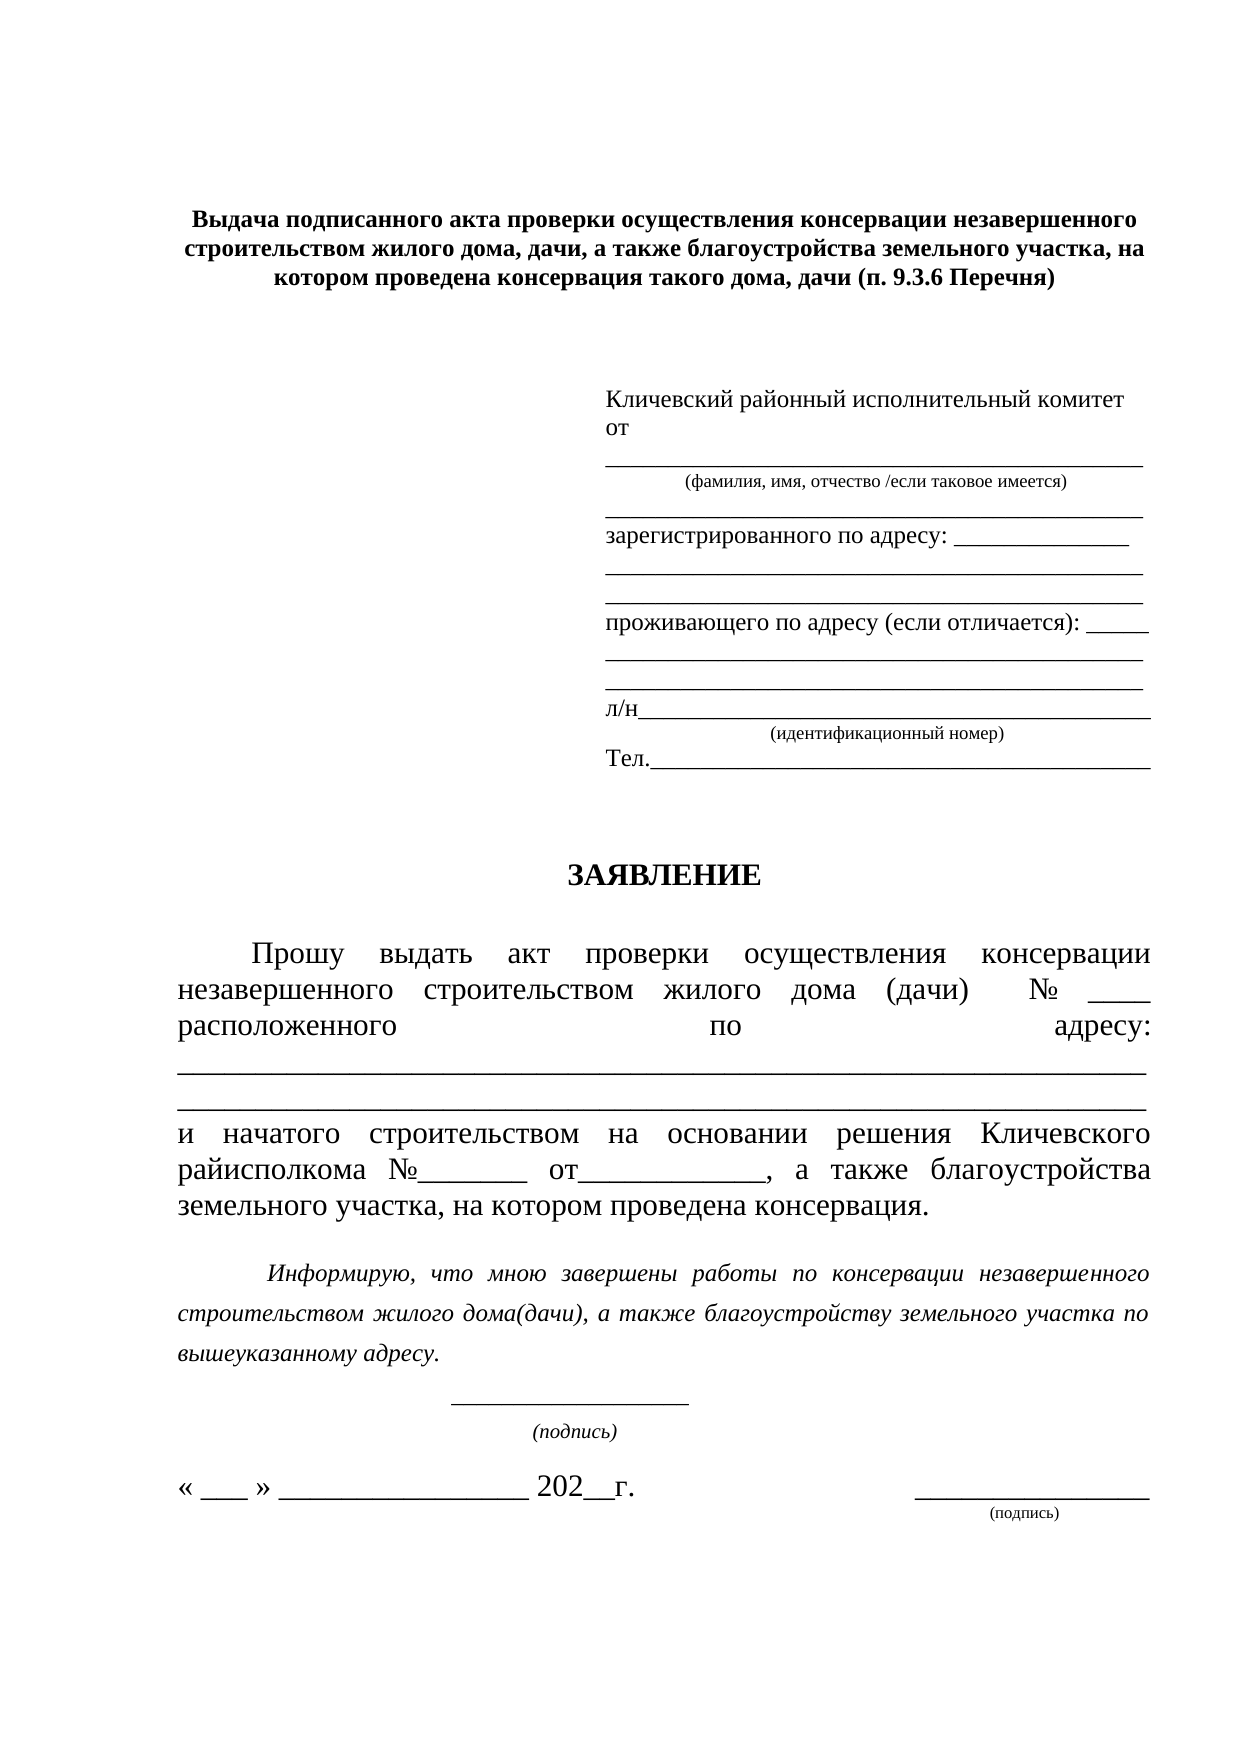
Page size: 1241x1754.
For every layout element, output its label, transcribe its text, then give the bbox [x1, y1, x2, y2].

text л/н_________________________________________ [605, 693, 1152, 722]
subtitle ЗАЯВЛЕНИЕ [177, 857, 1152, 892]
text зарегистрированного по адресу: ______________ [605, 520, 1152, 549]
text от ___________________________________________ [605, 412, 1152, 470]
text проживающего по адресу (если отличается): _____ [605, 607, 1152, 635]
text ______________________________________________________________________________________ [605, 635, 1152, 693]
text ___________________________________________ [605, 492, 1152, 520]
text Прошу выдать акт проверки осуществления консервации незавершенного строительством жилого дома (дачи) № ____ расположенного по адресу: ____________________________________________________________________________________________________________________________ и начатого строительством на основании решения Кличевского райисполкома №_______ от____________, а также благоустройства земельного участка, на котором проведена консервация. [177, 935, 1152, 1222]
text Выдача подписанного акта проверки осуществления консервации незавершенного строительством жилого дома, дачи, а также благоустройства земельного участка, на котором проведена консервация такого дома, дачи (п. 9.3.6 Перечня) [177, 204, 1152, 291]
text Тел.________________________________________ [605, 743, 1152, 772]
text « ___ » ________________ 202__г. _______________ [177, 1467, 1152, 1503]
text (фамилия, имя, отчество /если таковое имеется) [605, 470, 1152, 492]
text Кличевский районный исполнительный комитет [605, 384, 1152, 412]
text Информирую, что мною завершены работы по консервации незавершенного строительством жилого дома(дачи), а также благоустройству земельного участка по вышеуказанному адресу. [177, 1258, 1152, 1367]
text ___________________ [177, 1379, 1152, 1407]
text (подпись) [177, 1419, 1152, 1443]
text ______________________________________________________________________________________ [605, 549, 1152, 607]
text (идентификационный номер) [620, 722, 1152, 743]
text (подпись) [916, 1503, 1152, 1522]
